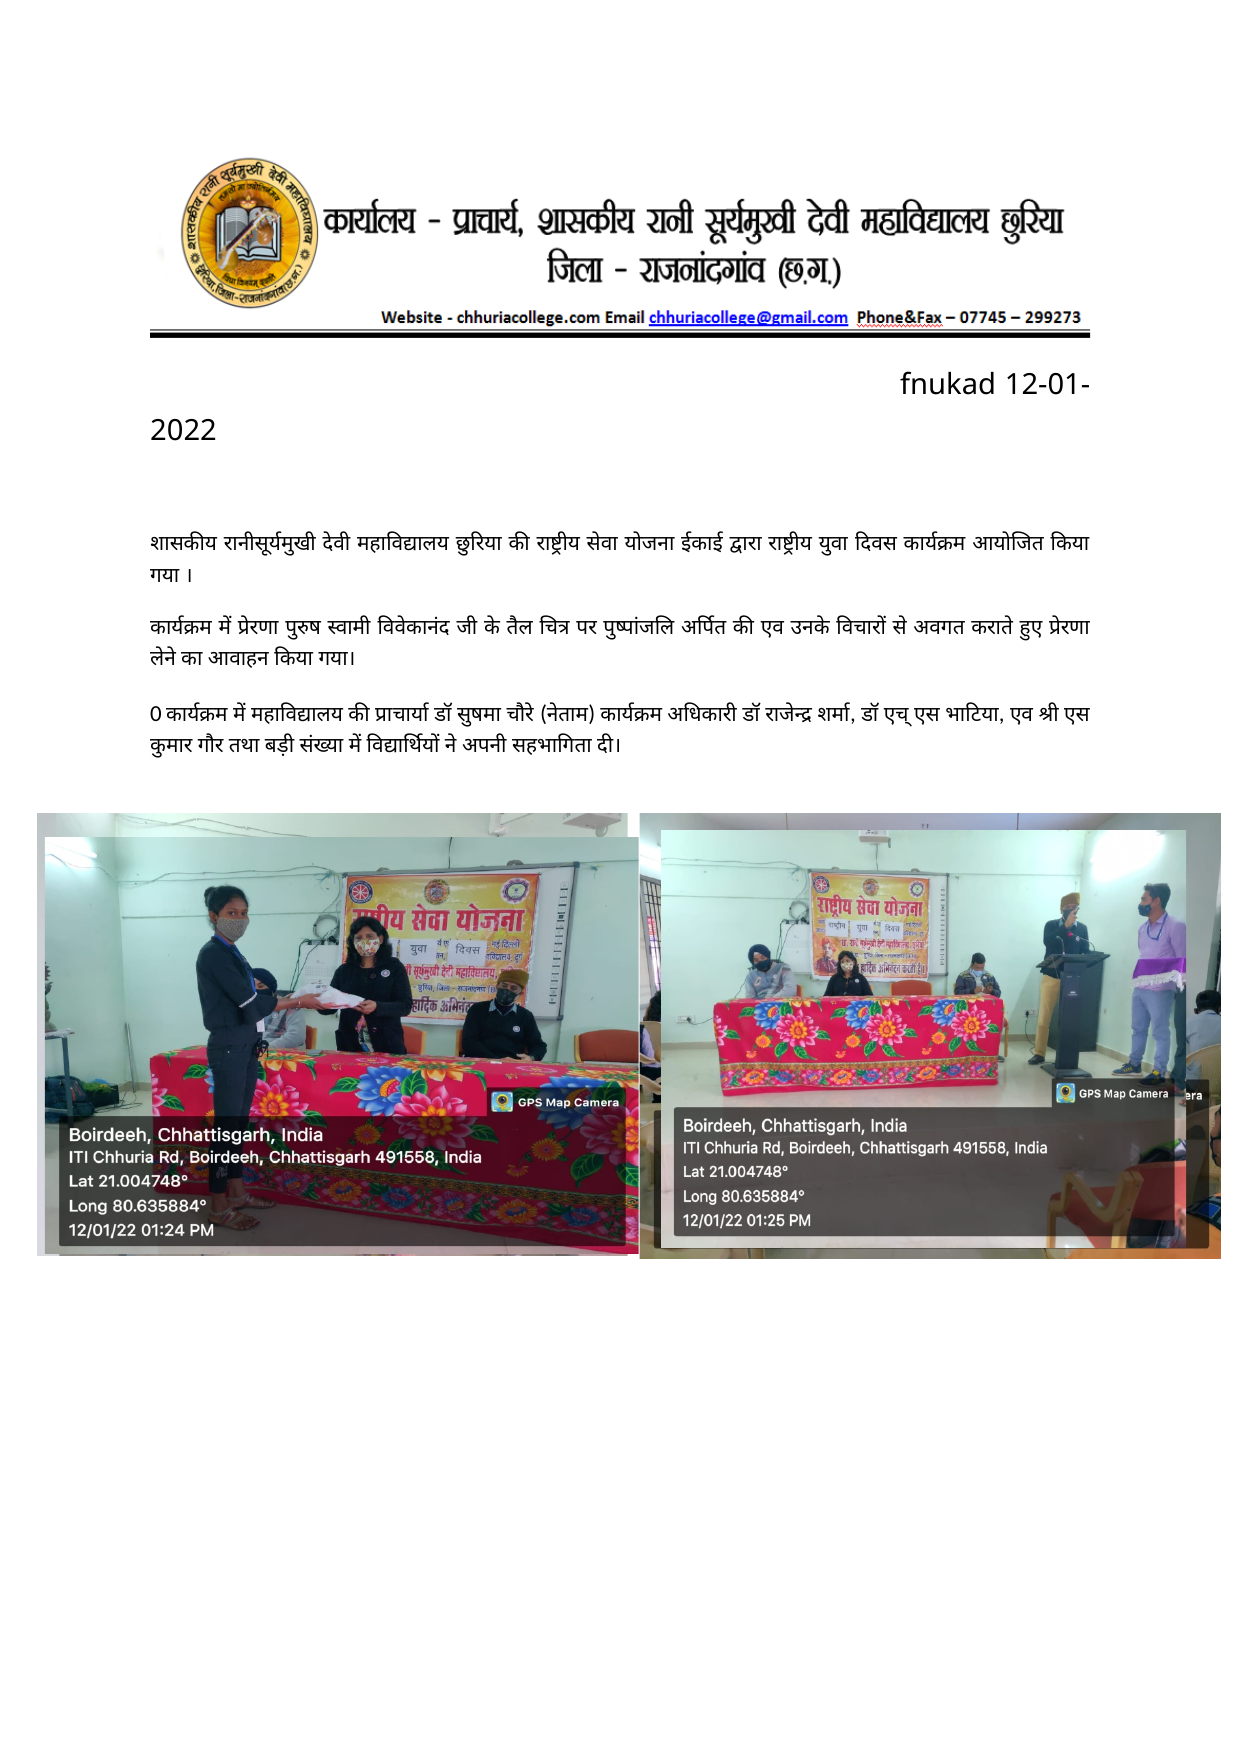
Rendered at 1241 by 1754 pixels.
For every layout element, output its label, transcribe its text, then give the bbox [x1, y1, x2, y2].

picture [37, 813, 1220, 1257]
text 0कार्यक्रम में महाविद्यालय की प्राचार्या डॉ सुषमा चौरे (नेताम) कार्यक्रम अधिकारी डॉ राजेन्द्र शर्मा, डॉ एच् एस भाटिया, एव श्री एस कुमार गौर तथा बड़ी संख्या में विद्यार्थियों ने अपनी सहभागिता दी। [150, 699, 1090, 761]
picture [150, 150, 1091, 339]
text कार्यक्रम में प्रेरणा पुरुष स्वामी विवेकानंद जी के तैल चित्र पर पुष्पांजलि अर्पित की एव उनके विचारों से अवगत कराते हुए प्रेरणा लेने का आवाहन किया गया। [150, 615, 1090, 674]
text fnukad 12-01-2022 [150, 363, 1090, 448]
text शासकीय रानीसूर्यमुखी देवी महाविद्यालय छुरिया की राष्ट्रीय सेवा योजना ईकाई द्वारा राष्ट्रीय युवा दिवस कार्यक्रम आयोजित किया गया । [150, 532, 1090, 591]
